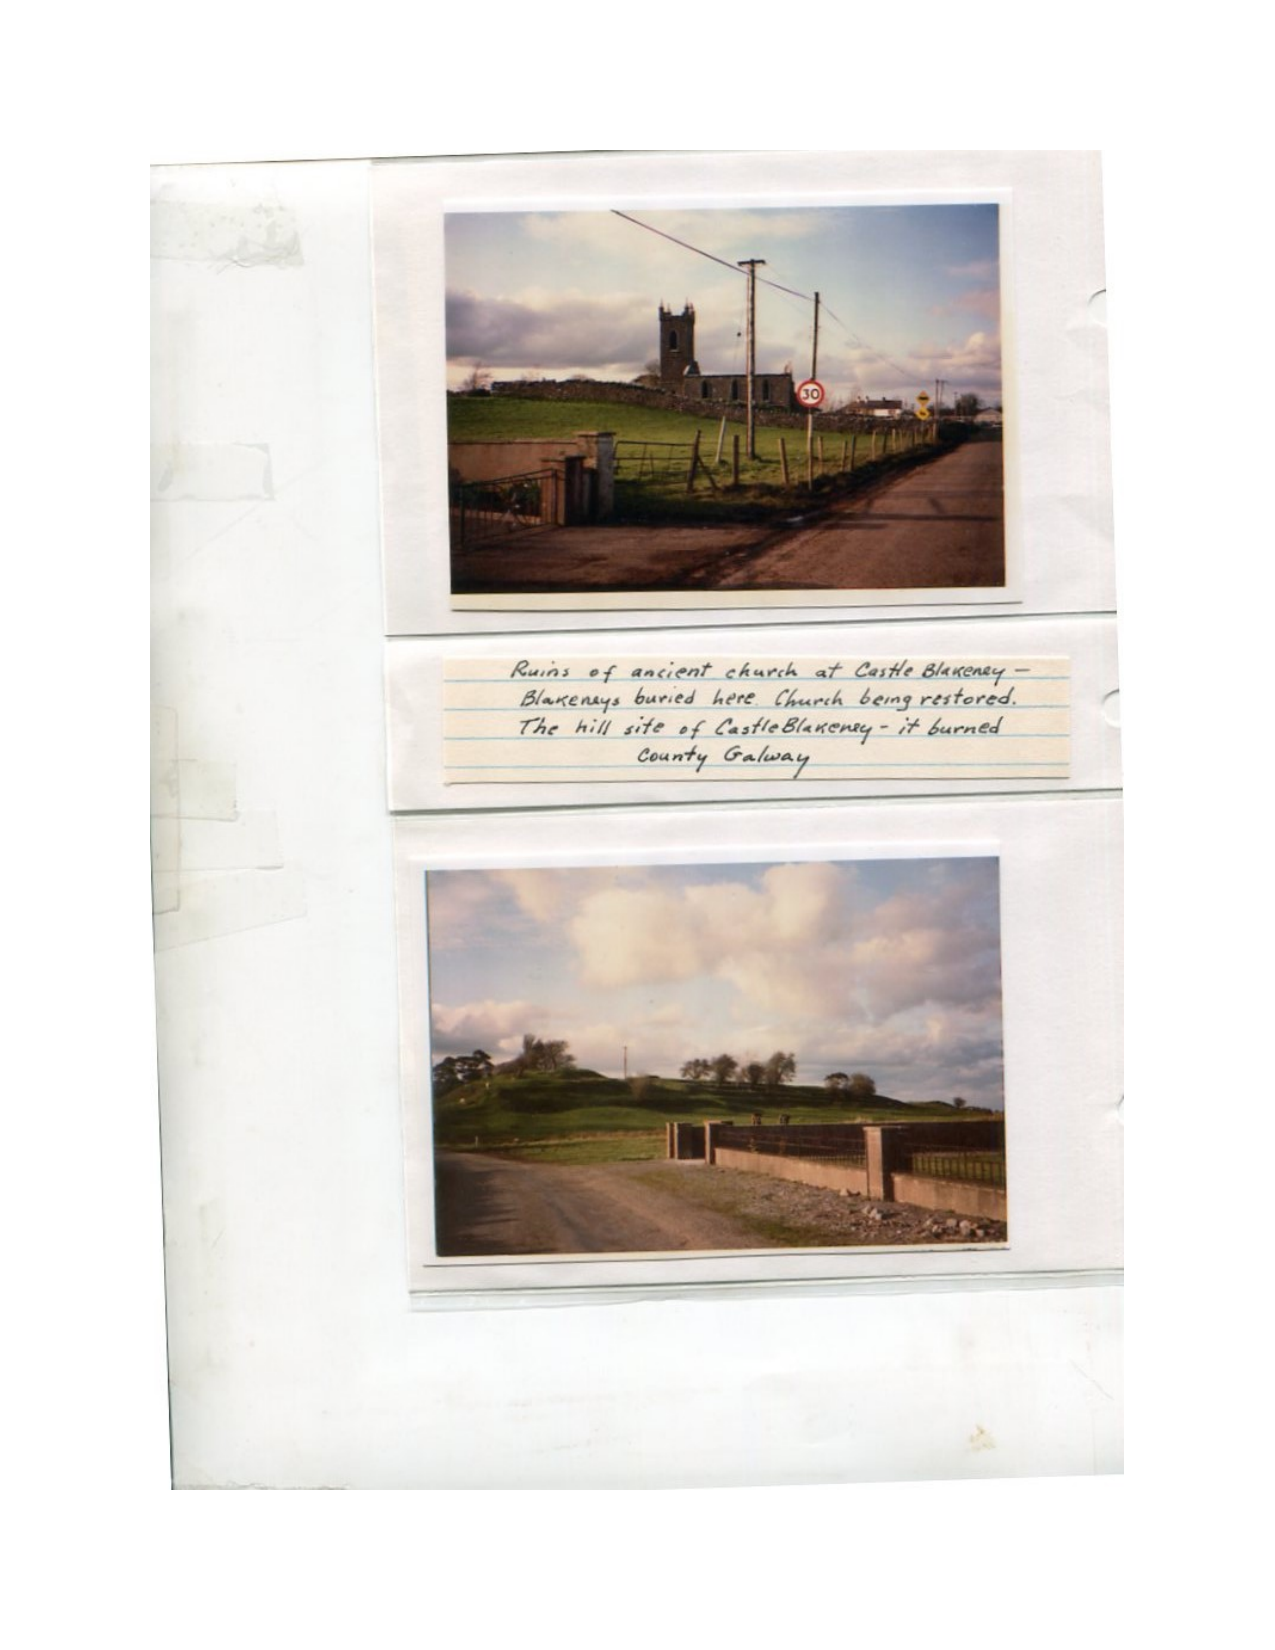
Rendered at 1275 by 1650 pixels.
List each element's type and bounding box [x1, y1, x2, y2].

picture [150, 150, 1124, 1490]
